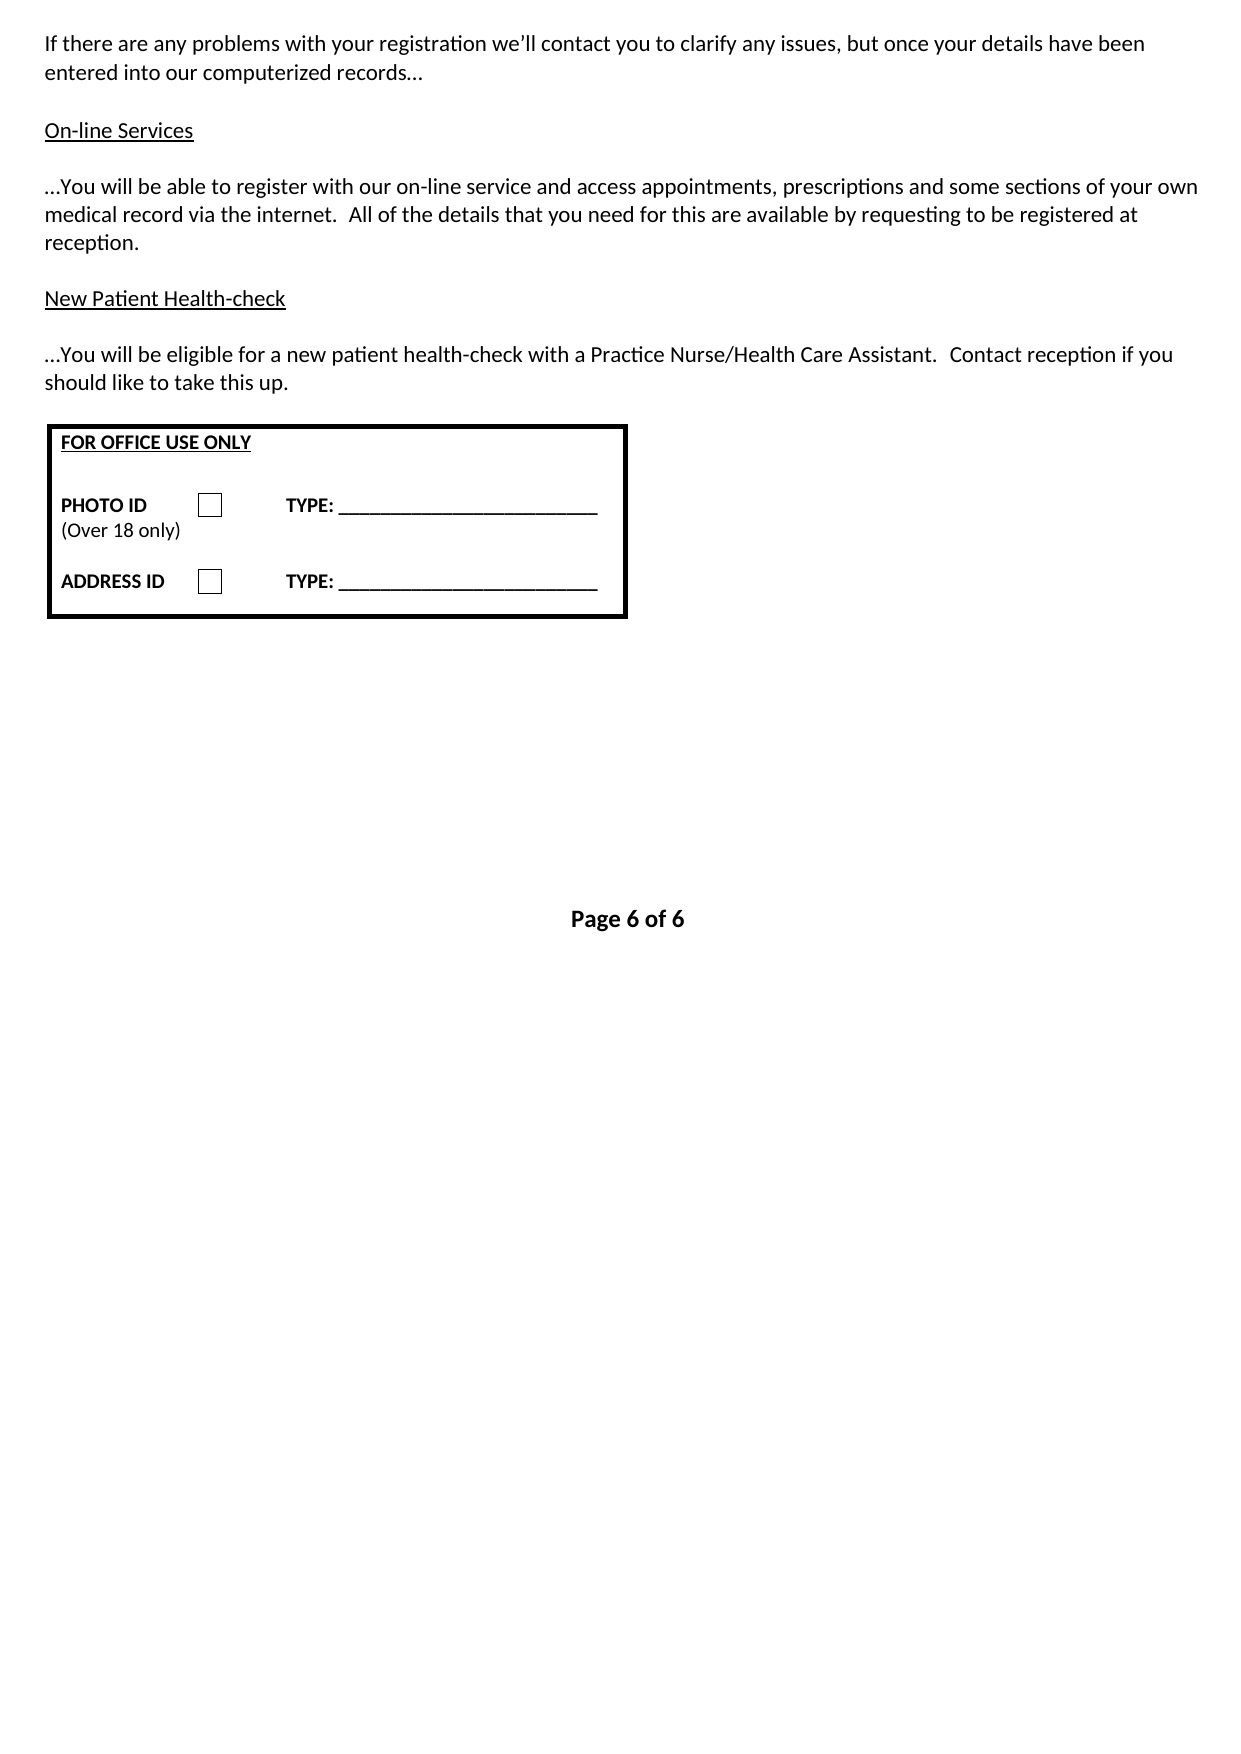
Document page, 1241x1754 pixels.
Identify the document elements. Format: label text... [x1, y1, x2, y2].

table_cell PHOTO ID TYPE: _________________________ (Over 18 only) ADDRESS ID TYPE: _________________________ [52, 472, 623, 614]
text …You will be able to register with our on-line service and access appointments, prescriptions and some sections of your own medical record via the internet. All of the details that you need for this are available by requesting to be registered at reception. [44, 172, 1211, 256]
text If there are any problems with your registration we’ll contact you to clarify any issues, but once your details have been entered into our computerized records… [44, 29, 1211, 86]
text …You will be eligible for a new patient health-check with a Practice Nurse/Health Care Assistant. Contact reception if you should like to take this up. [44, 340, 1211, 396]
text On-line Services [44, 116, 1211, 144]
text Page 6 of 6 [44, 903, 1211, 934]
text New Patient Health-check [44, 284, 1211, 312]
table_header FOR OFFICE USE ONLY [52, 429, 623, 472]
